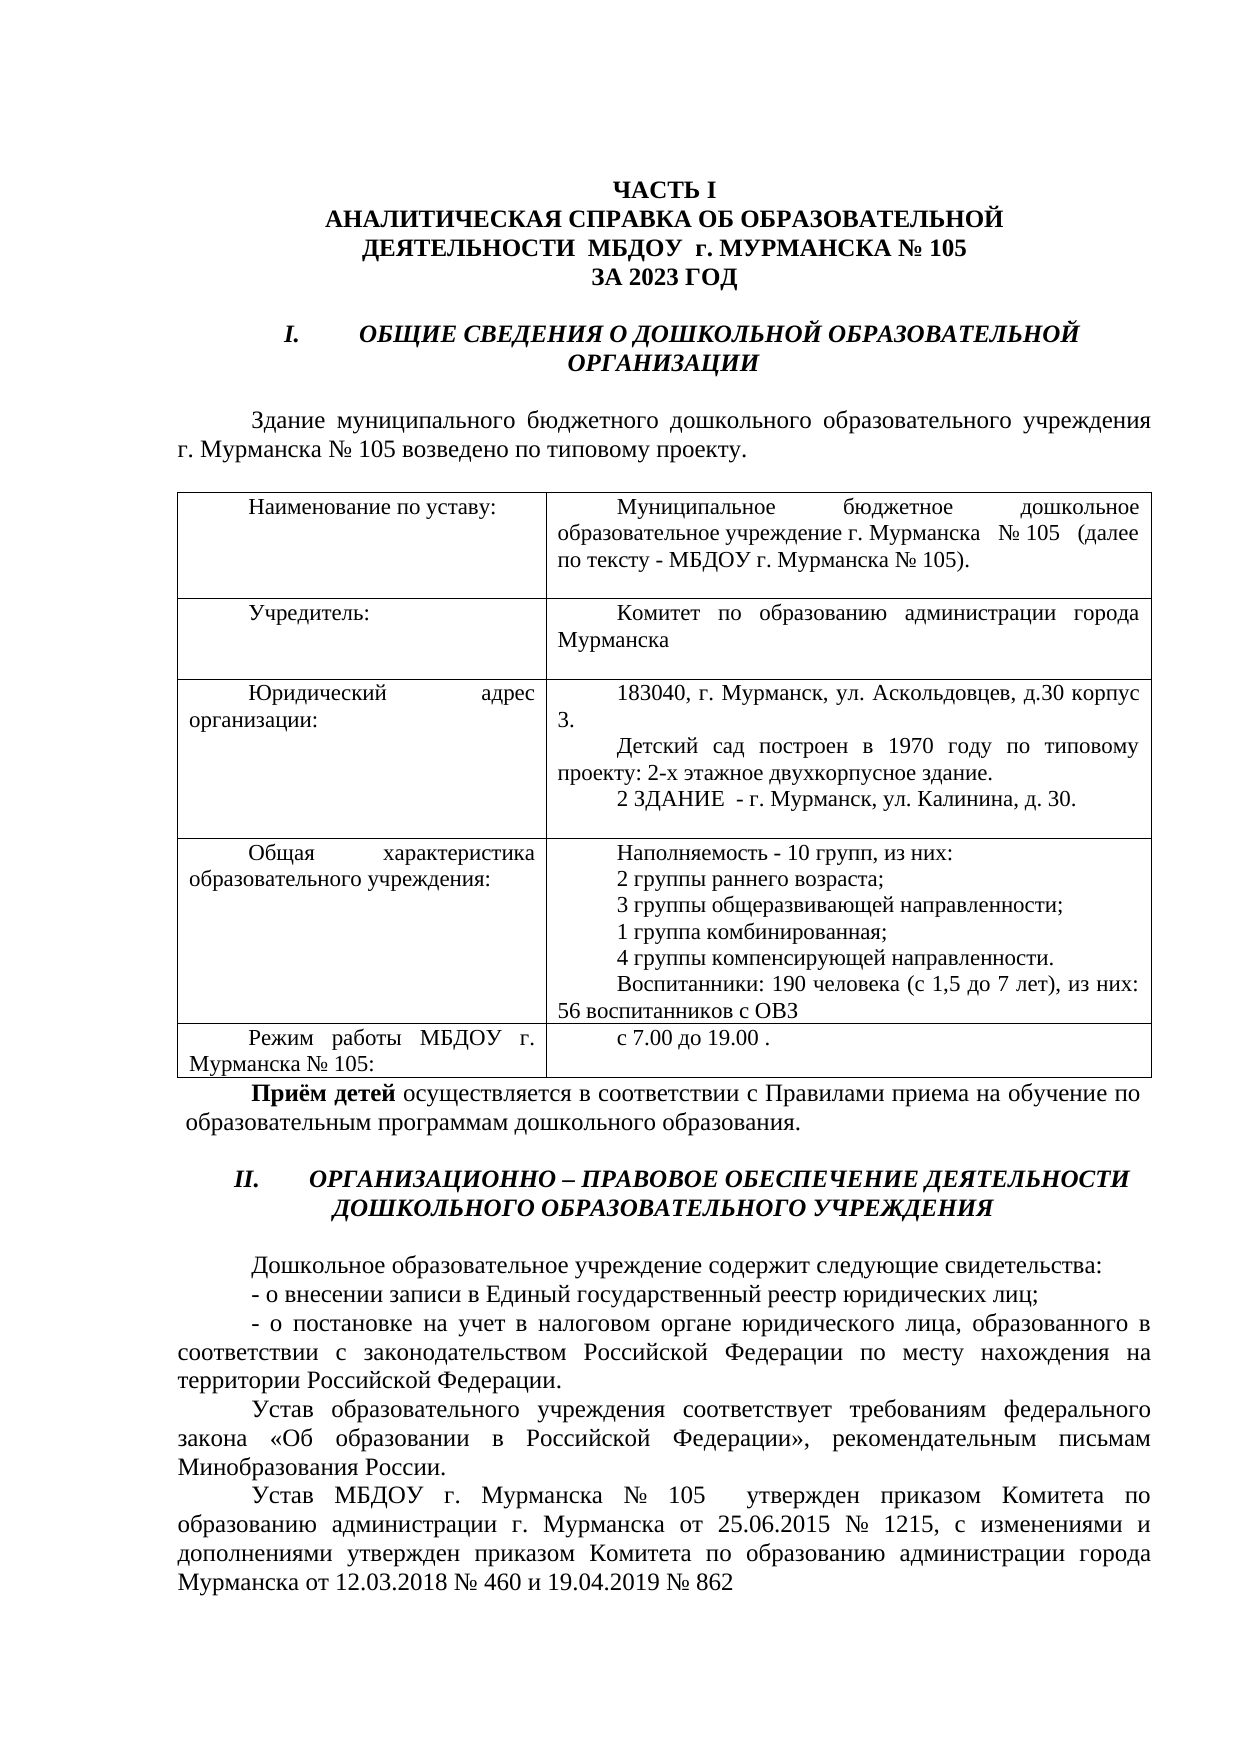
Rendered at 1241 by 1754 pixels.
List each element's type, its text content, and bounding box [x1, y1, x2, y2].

text ОРГАНИЗАЦИИ [177, 348, 1152, 377]
table_cell с 7.00 до 19.00 . [547, 1024, 1151, 1077]
text Здание муниципального бюджетного дошкольного образовательного учреждения г. Мурманска № 105 возведено по типовому проекту. [177, 406, 1152, 463]
table_cell Режим работы МБДОУ г. Мурманска № 105: [178, 1024, 546, 1077]
text ЗА 2023 ГОД [177, 262, 1152, 291]
text ЧАСТЬ I [177, 176, 1152, 204]
table_cell Общая характеристика образовательного учреждения: [178, 839, 546, 1023]
table_cell Учредитель: [178, 599, 546, 678]
text - о внесении записи в Единый государственный реестр юридических лиц; [177, 1279, 1152, 1308]
table_header Наименование по уставу: [178, 493, 546, 598]
table_cell Комитет по образованию администрации города Мурманска [547, 599, 1151, 678]
table_cell 183040, г. Мурманск, ул. Аскольдовцев, д.30 корпус 3. Детский сад построен в 1970 году по типовому проекту: 2-х этажное двухкорпусное здание. 2 ЗДАНИЕ - г. Мурманск, ул. Калинина, д. 30. [547, 680, 1151, 838]
list ОРГАНИЗАЦИОННО – ПРАВОВОЕ ОБЕСПЕЧЕНИЕ ДЕЯТЕЛЬНОСТИ [215, 1164, 1152, 1193]
text - о постановке на учет в налоговом органе юридического лица, образованного в соответствии с законодательством Российской Федерации по месту нахождения на территории Российской Федерации. [177, 1308, 1152, 1394]
table_header Муниципальное бюджетное дошкольное образовательное учреждение г. Мурманска № 105 (далее по тексту - МБДОУ г. Мурманска № 105). [547, 493, 1151, 598]
table_cell Юридический адрес организации: [178, 680, 546, 838]
list ОБЩИЕ СВЕДЕНИЯ О ДОШКОЛЬНОЙ ОБРАЗОВАТЕЛЬНОЙ [215, 319, 1152, 348]
text ДОШКОЛЬНОГО ОБРАЗОВАТЕЛЬНОГО УЧРЕЖДЕНИЯ [177, 1193, 1152, 1222]
text Устав образовательного учреждения соответствует требованиям федерального закона «Об образовании в Российской Федерации», рекомендательным письмам Минобразования России. [177, 1394, 1152, 1480]
text ДЕЯТЕЛЬНОСТИ МБДОУ г. МУРМАНСКА № 105 [177, 233, 1152, 262]
text Устав МБДОУ г. Мурманска № 105 утвержден приказом Комитета по образованию администрации г. Мурманска от 25.06.2015 № 1215, с изменениями и дополнениями утвержден приказом Комитета по образованию администрации города Мурманска от 12.03.2018 № 460 и 19.04.2019 № 862 [177, 1480, 1152, 1595]
text Приём детей осуществляется в соответствии с Правилами приема на обучение по образовательным программам дошкольного образования. [185, 1078, 1141, 1135]
text Дошкольное образовательное учреждение содержит следующие свидетельства: [177, 1250, 1152, 1279]
table_cell Наполняемость - 10 групп, из них: 2 группы раннего возраста; 3 группы общеразвивающей направленности; 1 группа комбинированная; 4 группы компенсирующей направленности. Воспитанники: 190 человека (с 1,5 до 7 лет), из них: 56 воспитанников с ОВЗ [547, 839, 1151, 1023]
text АНАЛИТИЧЕСКАЯ СПРАВКА ОБ ОБРАЗОВАТЕЛЬНОЙ [177, 204, 1152, 233]
